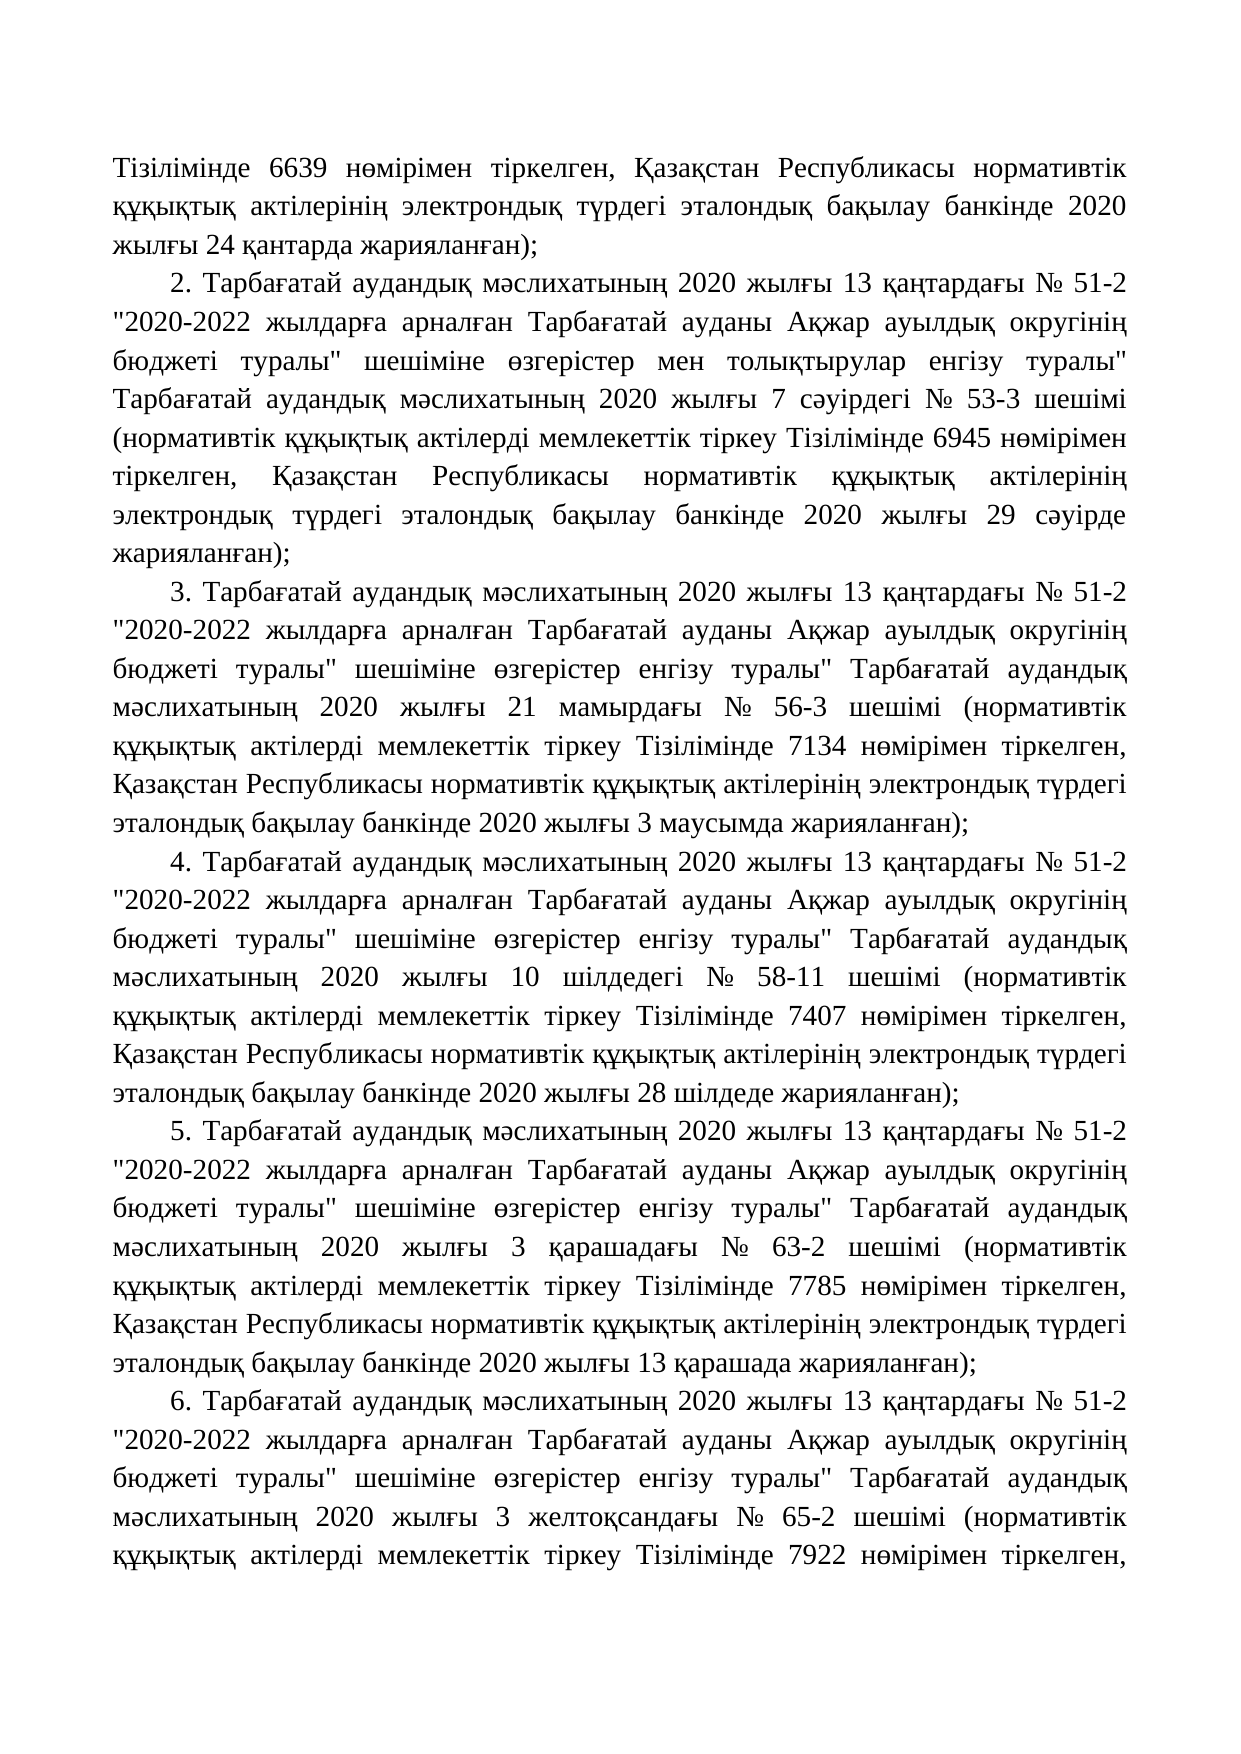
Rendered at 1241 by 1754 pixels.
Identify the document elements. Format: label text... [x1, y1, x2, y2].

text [112, 150, 1128, 261]
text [112, 1383, 1128, 1571]
text 2. Тарбағатай аудандық мәслихатының 2020 жылғы 13 қаңтардағы № 51-2 "2020-2022 жылдарға арналған Тарбағатай ауданы Ақжар ауылдық округінің бюджеті туралы" шешіміне өзгерістер мен толықтырулар енгізу туралы" Тарбағатай аудандық мәслихатының 2020 жылғы 7 сәуірдегі № 53-3 шешімі (нормативтік құқықтық актілерді мемлекеттік тіркеу Тізілімінде 6945 нөмірімен тіркелген, Қазақстан Республикасы нормативтік құқықтық актілерінің электрондық түрдегі эталондық бақылау банкінде 2020 жылғы 29 сәуірде жарияланған); [112, 266, 1128, 569]
text 5. Тарбағатай аудандық мәслихатының 2020 жылғы 13 қаңтардағы № 51-2 "2020-2022 жылдарға арналған Тарбағатай ауданы Ақжар ауылдық округінің бюджеті туралы" шешіміне өзгерістер енгізу туралы" Тарбағатай аудандық мәслихатының 2020 жылғы 3 қарашадағы № 63-2 шешімі (нормативтік құқықтық актілерді мемлекеттік тіркеу Тізілімінде 7785 нөмірімен тіркелген, Қазақстан Республикасы нормативтік құқықтық актілерінің электрондық түрдегі эталондық бақылау банкінде 2020 жылғы 13 қарашада жарияланған); [112, 1113, 1128, 1378]
text 3. Тарбағатай аудандық мәслихатының 2020 жылғы 13 қаңтардағы № 51-2 "2020-2022 жылдарға арналған Тарбағатай ауданы Ақжар ауылдық округінің бюджеті туралы" шешіміне өзгерістер енгізу туралы" Тарбағатай аудандық мәслихатының 2020 жылғы 21 мамырдағы № 56-3 шешімі (нормативтік құқықтық актілерді мемлекеттік тіркеу Тізілімінде 7134 нөмірімен тіркелген, Қазақстан Республикасы нормативтік құқықтық актілерінің электрондық түрдегі эталондық бақылау банкінде 2020 жылғы 3 маусымда жарияланған); [112, 574, 1128, 839]
text 4. Тарбағатай аудандық мәслихатының 2020 жылғы 13 қаңтардағы № 51-2 "2020-2022 жылдарға арналған Тарбағатай ауданы Ақжар ауылдық округінің бюджеті туралы" шешіміне өзгерістер енгізу туралы" Тарбағатай аудандық мәслихатының 2020 жылғы 10 шілдедегі № 58-11 шешімі (нормативтік құқықтық актілерді мемлекеттік тіркеу Тізілімінде 7407 нөмірімен тіркелген, Қазақстан Республикасы нормативтік құқықтық актілерінің электрондық түрдегі эталондық бақылау банкінде 2020 жылғы 28 шілдеде жарияланған); [112, 844, 1128, 1108]
